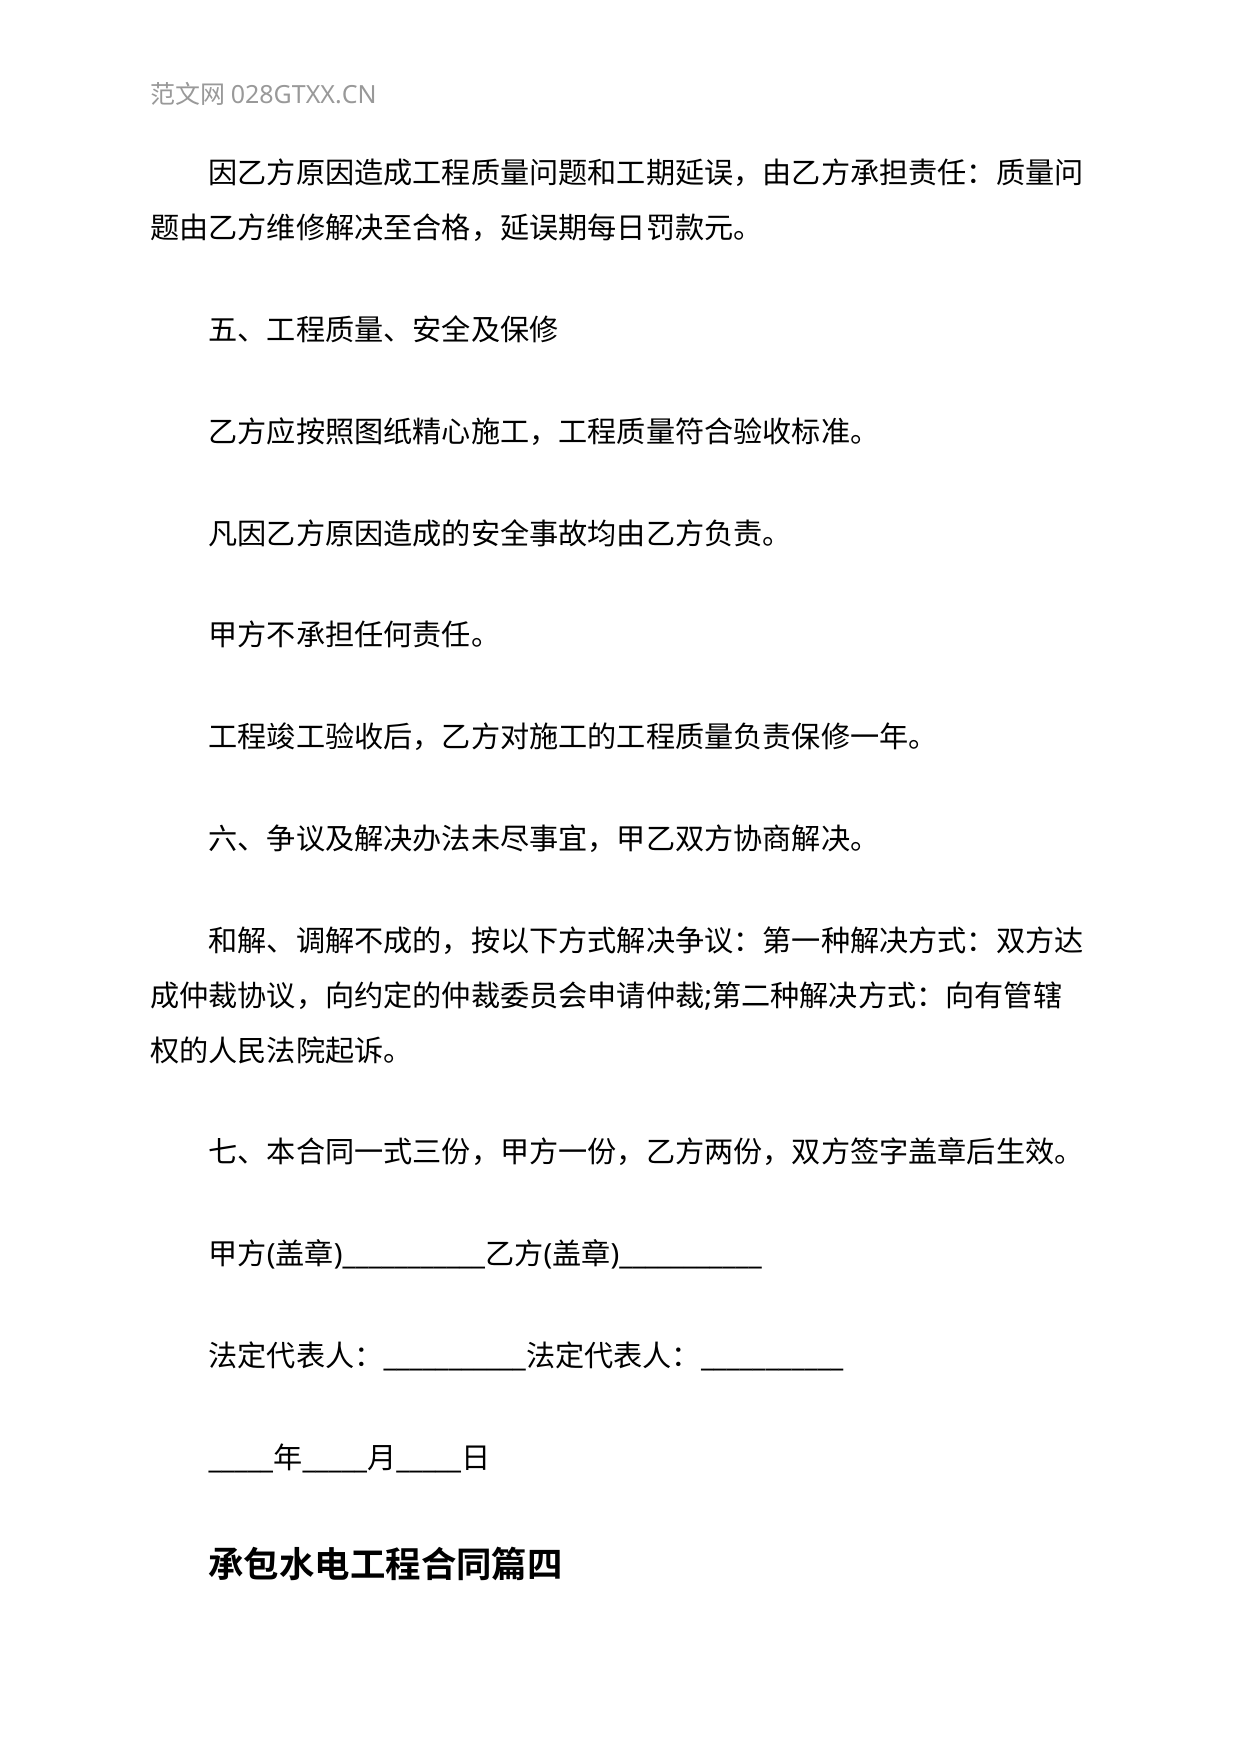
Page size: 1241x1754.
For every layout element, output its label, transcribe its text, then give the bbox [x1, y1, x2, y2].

text 和解、调解不成的，按以下方式解决争议：第一种解决方式：双方达成仲裁协议，向约定的仲裁委员会申请仲裁;第二种解决方式：向有管辖权的人民法院起诉。 [150, 917, 1090, 1069]
text 因乙方原因造成工程质量问题和工期延误，由乙方承担责任：质量问题由乙方维修解决至合格，延误期每日罚款元。 [150, 150, 1090, 247]
text _____年_____月_____日 [150, 1435, 1090, 1477]
text 七、本合同一式三份，甲方一份，乙方两份，双方签字盖章后生效。 [150, 1129, 1090, 1171]
text 工程竣工验收后，乙方对施工的工程质量负责保修一年。 [150, 714, 1090, 756]
text 凡因乙方原因造成的安全事故均由乙方负责。 [150, 510, 1090, 552]
text 五、工程质量、安全及保修 [150, 307, 1090, 349]
text 乙方应按照图纸精心施工，工程质量符合验收标准。 [150, 408, 1090, 451]
text 六、争议及解决办法未尽事宜，甲乙双方协商解决。 [150, 816, 1090, 858]
text 法定代表人：___________法定代表人：___________ [150, 1333, 1090, 1375]
text 甲方(盖章)___________乙方(盖章)___________ [150, 1231, 1090, 1273]
text 承包水电工程合同篇四 [150, 1537, 1090, 1588]
text 甲方不承担任何责任。 [150, 612, 1090, 654]
